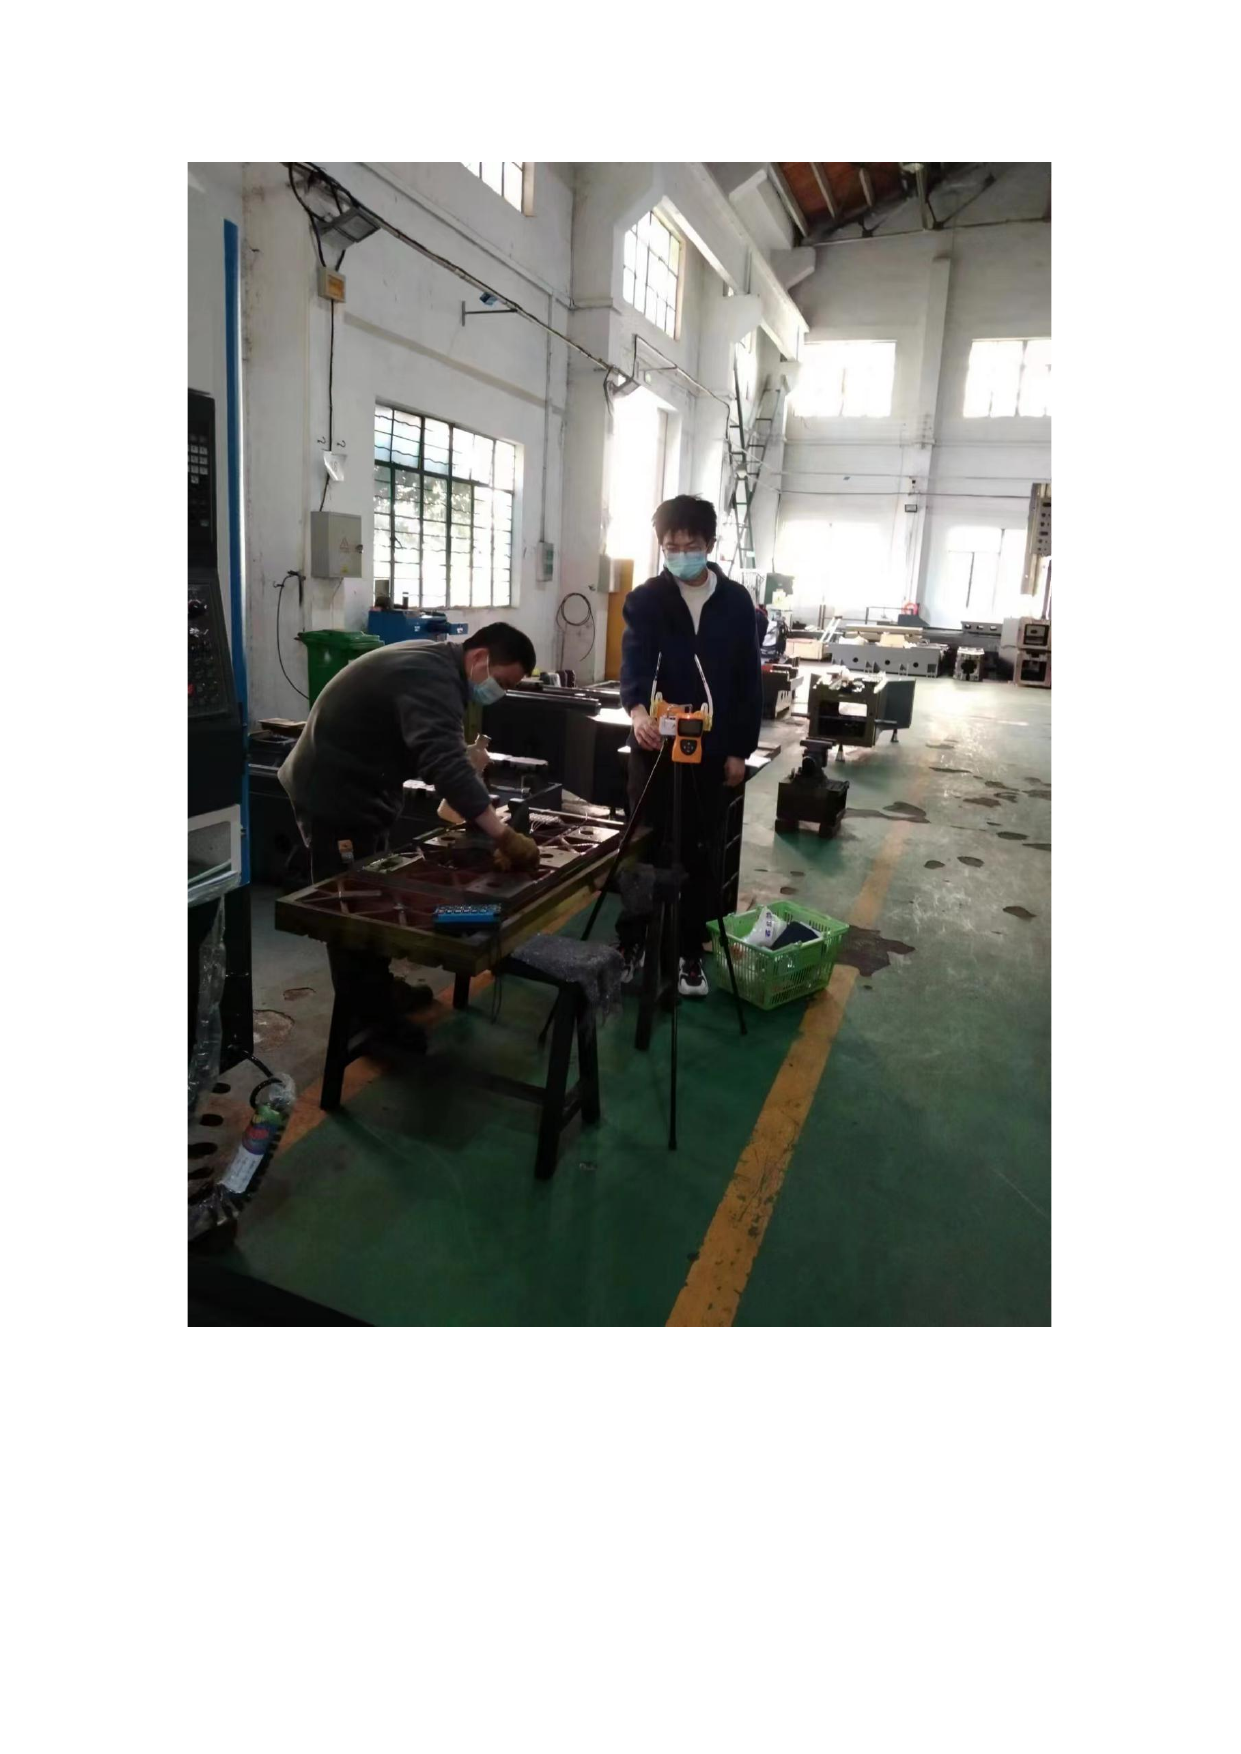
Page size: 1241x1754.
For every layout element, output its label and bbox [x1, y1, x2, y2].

picture [187, 162, 1052, 1327]
